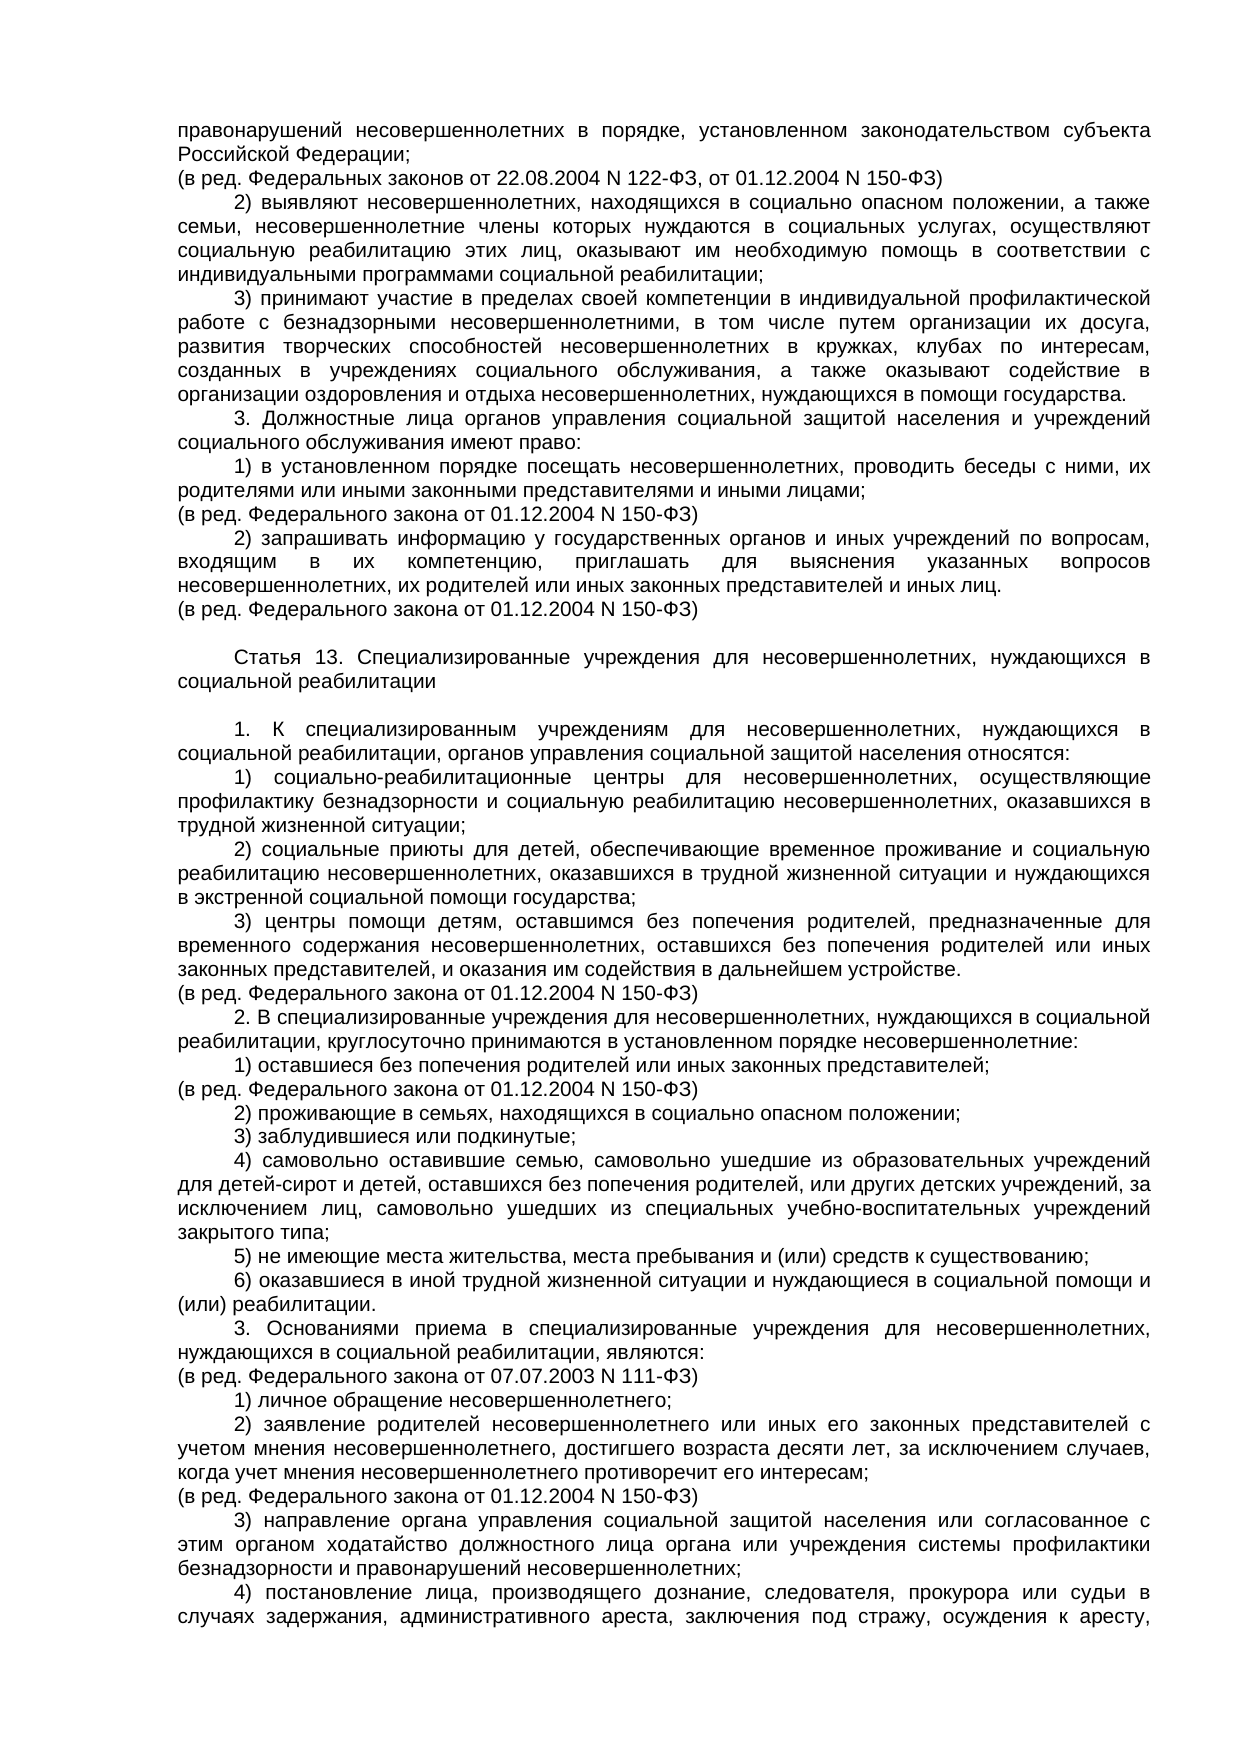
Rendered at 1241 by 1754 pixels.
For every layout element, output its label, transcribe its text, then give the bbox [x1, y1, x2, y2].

text Статья 13. Специализированные учреждения для несовершеннолетних, нуждающихся в социальной реабилитации [177, 645, 1152, 693]
text (в ред. Федеральных законов от 22.08.2004 N 122-ФЗ, от 01.12.2004 N 150-ФЗ) [177, 166, 1152, 190]
text 1) в установленном порядке посещать несовершеннолетних, проводить беседы с ними, их родителями или иными законными представителями и иными лицами; [177, 453, 1152, 501]
text 1. К специализированным учреждениям для несовершеннолетних, нуждающихся в социальной реабилитации, органов управления социальной защитой населения относятся: [177, 717, 1152, 765]
text (в ред. Федерального закона от 01.12.2004 N 150-ФЗ) [177, 1484, 1152, 1508]
text 3) центры помощи детям, оставшимся без попечения родителей, предназначенные для временного содержания несовершеннолетних, оставшихся без попечения родителей или иных законных представителей, и оказания им содействия в дальнейшем устройстве. [177, 909, 1152, 981]
text 1) личное обращение несовершеннолетнего; [177, 1388, 1152, 1412]
text 2) заявление родителей несовершеннолетнего или иных его законных представителей с учетом мнения несовершеннолетнего, достигшего возраста десяти лет, за исключением случаев, когда учет мнения несовершеннолетнего противоречит его интересам; [177, 1412, 1152, 1484]
text (в ред. Федерального закона от 01.12.2004 N 150-ФЗ) [177, 597, 1152, 621]
text 6) оказавшиеся в иной трудной жизненной ситуации и нуждающиеся в социальной помощи и (или) реабилитации. [177, 1268, 1152, 1316]
text (в ред. Федерального закона от 07.07.2003 N 111-ФЗ) [177, 1364, 1152, 1388]
text 3) направление органа управления социальной защитой населения или согласованное с этим органом ходатайство должностного лица органа или учреждения системы профилактики безнадзорности и правонарушений несовершеннолетних; [177, 1508, 1152, 1579]
text 4) самовольно оставившие семью, самовольно ушедшие из образовательных учреждений для детей-сирот и детей, оставшихся без попечения родителей, или других детских учреждений, за исключением лиц, самовольно ушедших из специальных учебно-воспитательных учреждений закрытого типа; [177, 1148, 1152, 1244]
text 1) оставшиеся без попечения родителей или иных законных представителей; [177, 1052, 1152, 1076]
text (в ред. Федерального закона от 01.12.2004 N 150-ФЗ) [177, 1076, 1152, 1100]
text 2) запрашивать информацию у государственных органов и иных учреждений по вопросам, входящим в их компетенцию, приглашать для выяснения указанных вопросов несовершеннолетних, их родителей или иных законных представителей и иных лиц. [177, 525, 1152, 597]
text 5) не имеющие места жительства, места пребывания и (или) средств к существованию; [177, 1244, 1152, 1268]
text 2) выявляют несовершеннолетних, находящихся в социально опасном положении, а также семьи, несовершеннолетние члены которых нуждаются в социальных услугах, осуществляют социальную реабилитацию этих лиц, оказывают им необходимую помощь в соответствии с индивидуальными программами социальной реабилитации; [177, 190, 1152, 286]
text 3) принимают участие в пределах своей компетенции в индивидуальной профилактической работе с безнадзорными несовершеннолетними, в том числе путем организации их досуга, развития творческих способностей несовершеннолетних в кружках, клубах по интересам, созданных в учреждениях социального обслуживания, а также оказывают содействие в организации оздоровления и отдыха несовершеннолетних, нуждающихся в помощи государства. [177, 286, 1152, 406]
text (в ред. Федерального закона от 01.12.2004 N 150-ФЗ) [177, 981, 1152, 1004]
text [177, 118, 1152, 166]
text 1) социально-реабилитационные центры для несовершеннолетних, осуществляющие профилактику безнадзорности и социальную реабилитацию несовершеннолетних, оказавшихся в трудной жизненной ситуации; [177, 765, 1152, 837]
text 2. В специализированные учреждения для несовершеннолетних, нуждающихся в социальной реабилитации, круглосуточно принимаются в установленном порядке несовершеннолетние: [177, 1004, 1152, 1052]
text 3. Должностные лица органов управления социальной защитой населения и учреждений социального обслуживания имеют право: [177, 406, 1152, 453]
text (в ред. Федерального закона от 01.12.2004 N 150-ФЗ) [177, 501, 1152, 525]
text 3. Основаниями приема в специализированные учреждения для несовершеннолетних, нуждающихся в социальной реабилитации, являются: [177, 1316, 1152, 1364]
text 2) социальные приюты для детей, обеспечивающие временное проживание и социальную реабилитацию несовершеннолетних, оказавшихся в трудной жизненной ситуации и нуждающихся в экстренной социальной помощи государства; [177, 837, 1152, 909]
text 2) проживающие в семьях, находящихся в социально опасном положении; [177, 1100, 1152, 1124]
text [177, 1579, 1152, 1627]
text 3) заблудившиеся или подкинутые; [177, 1124, 1152, 1148]
